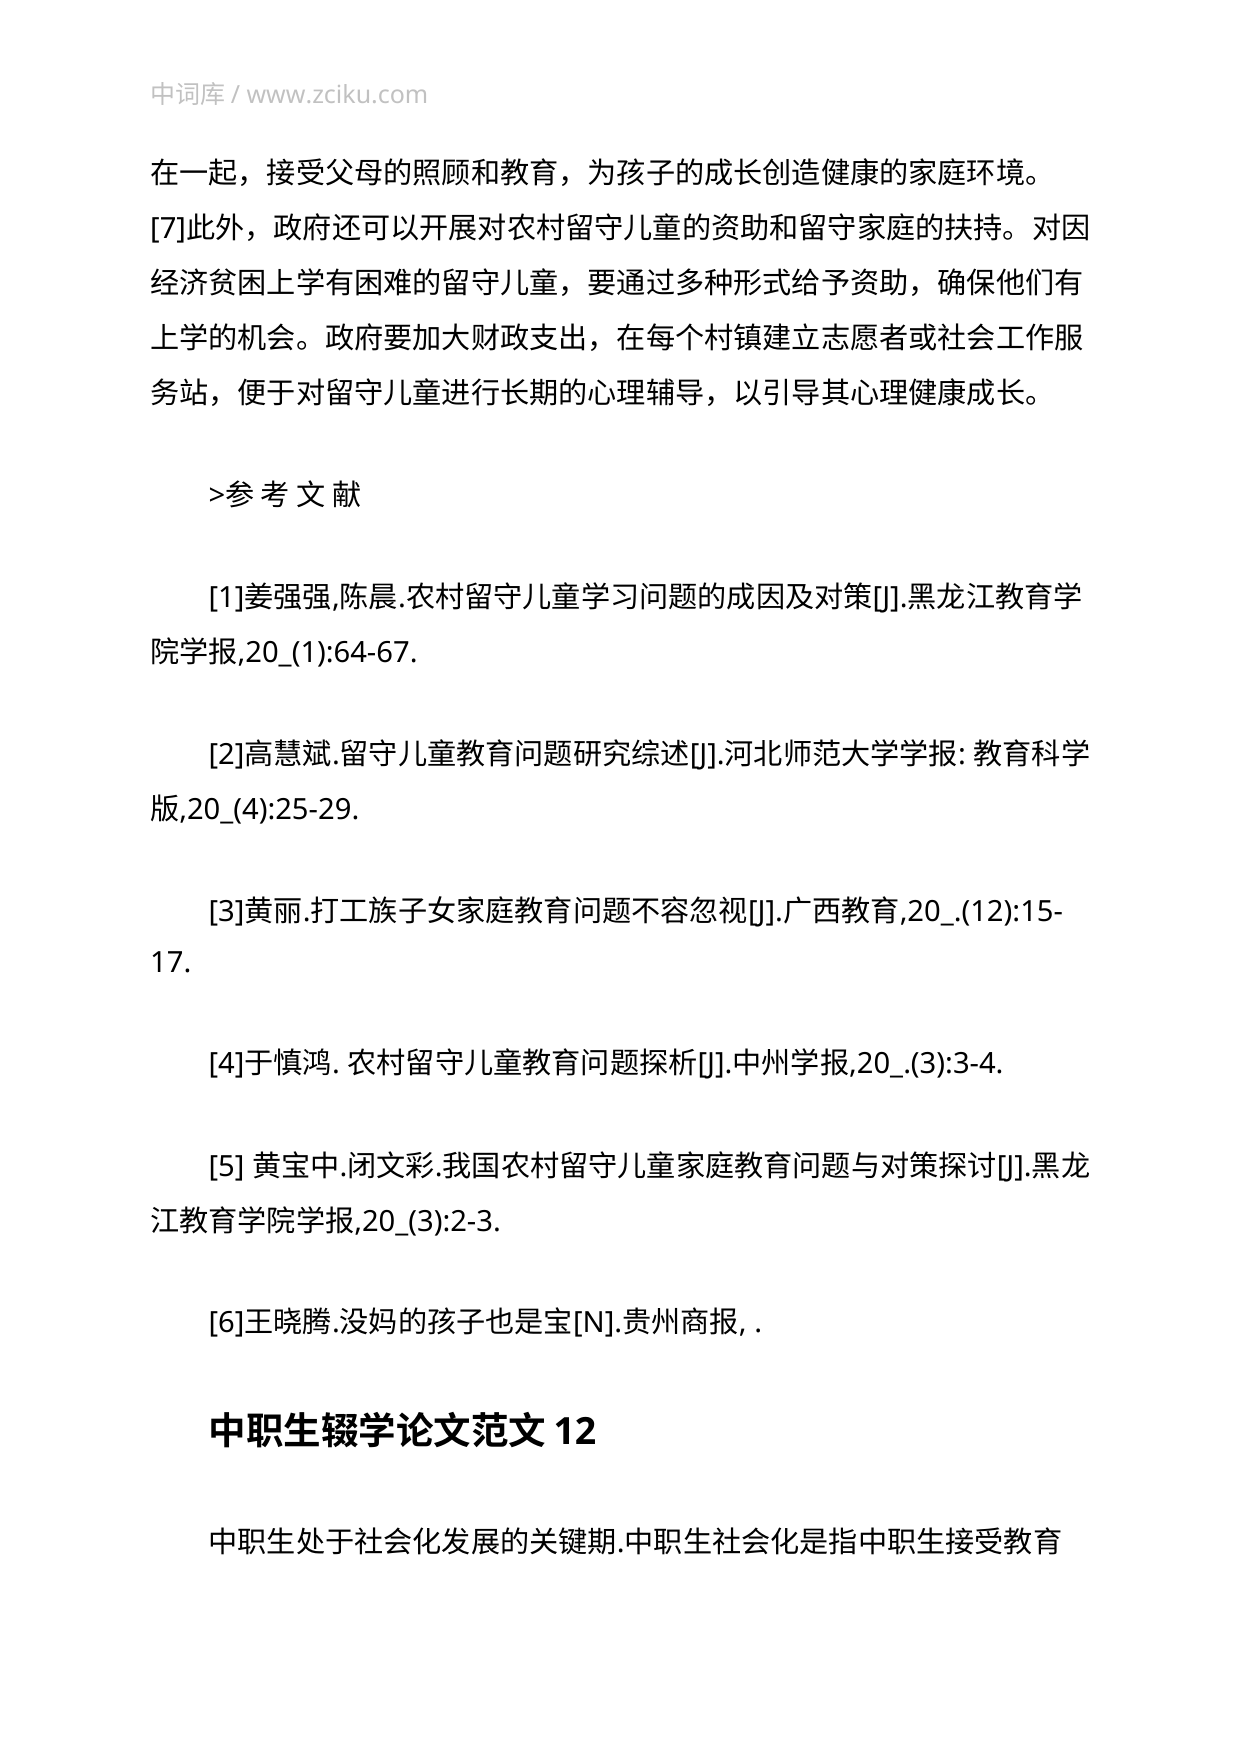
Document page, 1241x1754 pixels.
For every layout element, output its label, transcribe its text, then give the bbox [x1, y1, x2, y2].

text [150, 150, 1090, 412]
text [2]高慧斌.留守儿童教育问题研究综述[J].河北师范大学学报: 教育科学版,20_(4):25-29. [150, 730, 1090, 828]
text [1]姜强强,陈晨.农村留守儿童学习问题的成因及对策[J].黑龙江教育学院学报,20_(1):64-67. [150, 573, 1090, 671]
text [5] 黄宝中.闭文彩.我国农村留守儿童家庭教育问题与对策探讨[J].黑龙江教育学院学报,20_(3):2-3. [150, 1142, 1090, 1239]
text [4]于慎鸿. 农村留守儿童教育问题探析[J].中州学报,20_.(3):3-4. [150, 1040, 1090, 1082]
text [150, 1519, 1090, 1561]
text [3]黄丽.打工族子女家庭教育问题不容忽视[J].广西教育,20_.(12):15-17. [150, 887, 1090, 981]
text [6]王晓腾.没妈的孩子也是宝[N].贵州商报, . [150, 1299, 1090, 1341]
text 中职生辍学论文范文12 [150, 1401, 1090, 1456]
text >参 考 文 献 [150, 471, 1090, 514]
